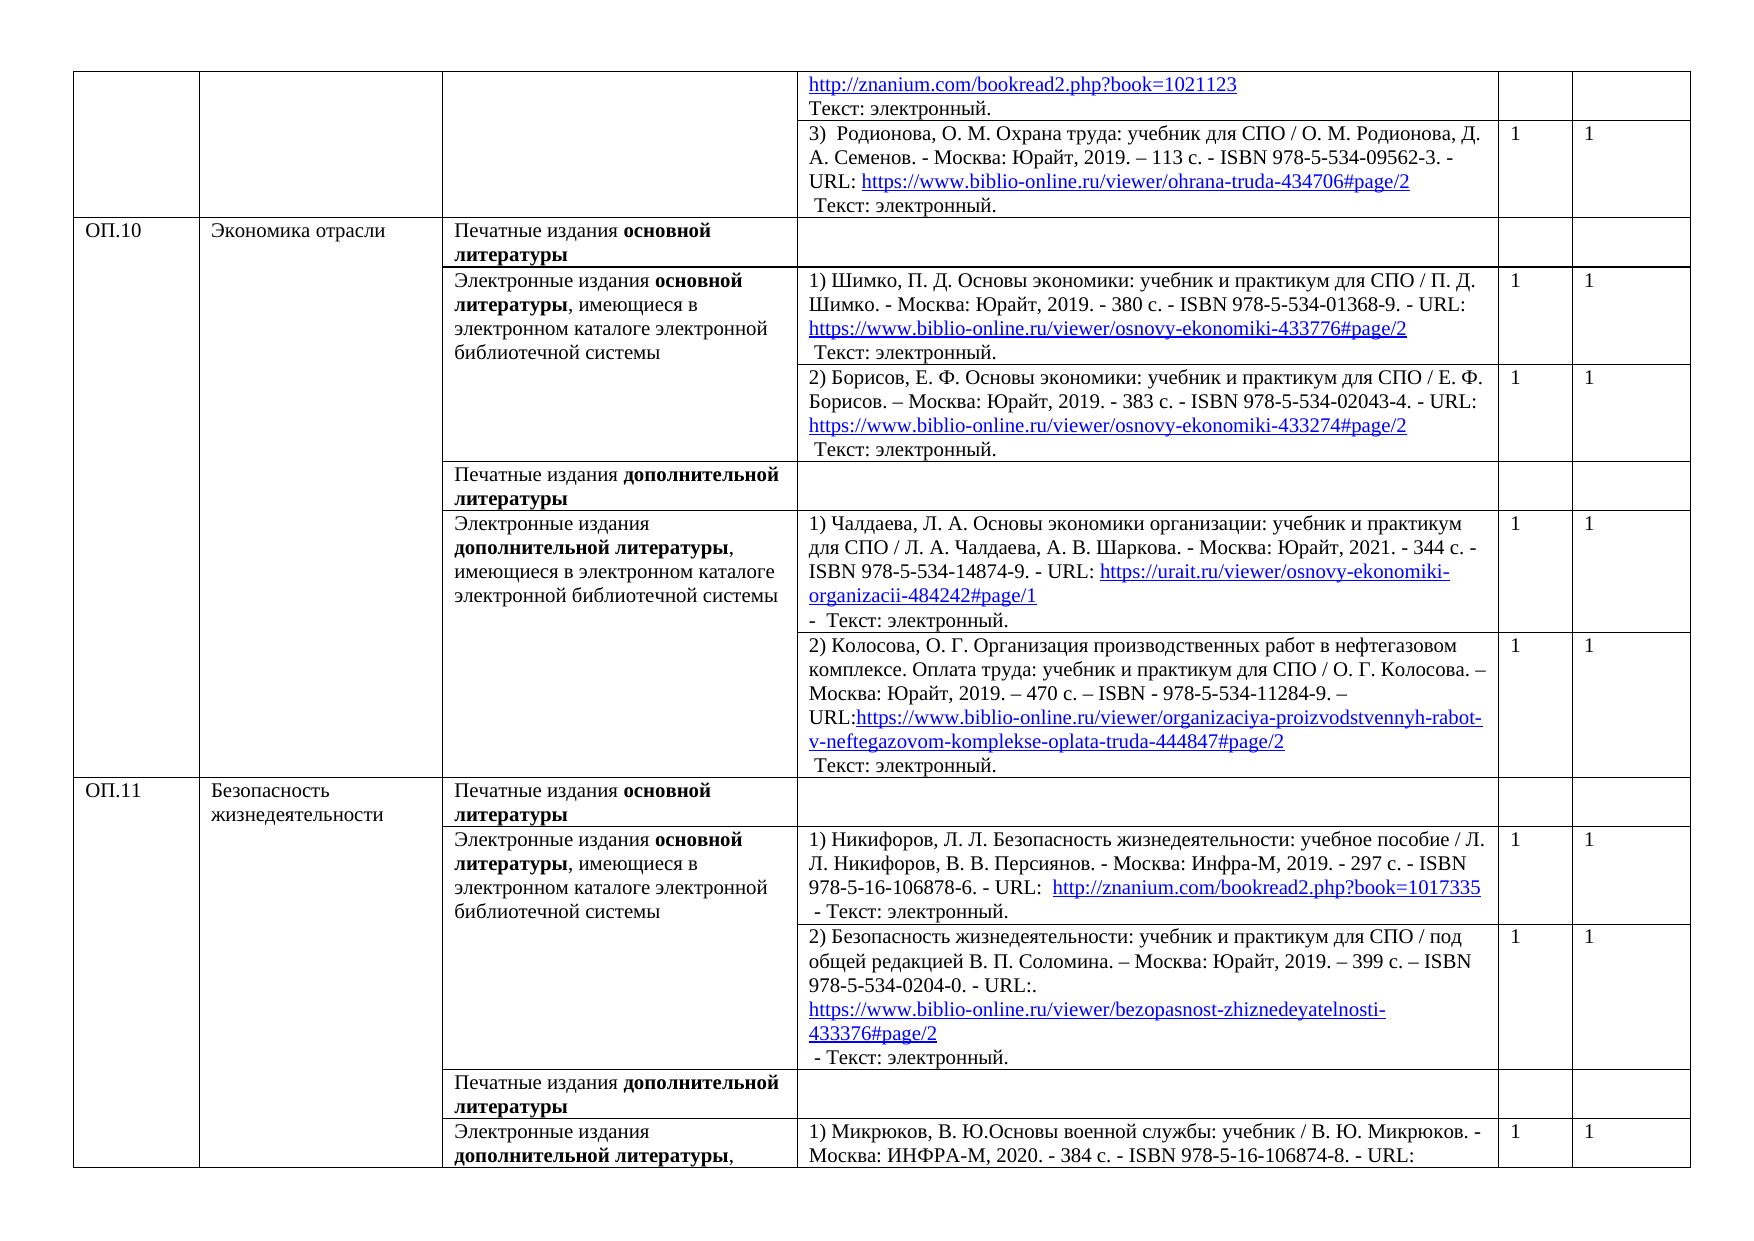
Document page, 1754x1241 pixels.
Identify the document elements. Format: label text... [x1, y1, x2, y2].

table_cell [798, 218, 1498, 266]
table_cell 1 [1499, 827, 1572, 923]
table_cell [798, 1070, 1498, 1118]
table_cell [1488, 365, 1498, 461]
table_cell [1573, 218, 1690, 266]
table_cell Электронные издания основной литературы, имеющиеся в электронном каталоге электронной библиотечной системы [443, 268, 797, 461]
table_cell 1 [1573, 268, 1690, 364]
table_cell Печатные издания дополнительной литературы [443, 462, 797, 510]
table_cell 1 [1499, 365, 1572, 461]
table_cell 1) Никифоров, Л. Л. Безопасность жизнедеятельности: учебное пособие / Л. Л. Никифоров, В. В. Персиянов. - Москва: Инфра-М, 2019. - 297 с. - ISBN 978-5-16-106878-6. - URL: http://znanium.com/bookread2.php?book=1017335 - Текст: электронный. [798, 827, 1498, 923]
table_cell 1 [1573, 1119, 1690, 1167]
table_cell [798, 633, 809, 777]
table_cell Печатные издания основной литературы [443, 778, 797, 826]
table_cell 1 [1499, 1119, 1572, 1167]
table_cell [798, 778, 1498, 826]
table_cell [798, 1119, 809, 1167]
table_cell 1 [1573, 121, 1690, 217]
table_cell Электронные издания дополнительной литературы, имеющиеся в электронном каталоге электронной библиотечной системы [443, 511, 797, 777]
table_cell 1 [1499, 121, 1572, 217]
table_cell [1499, 1070, 1572, 1118]
table_cell 1 [1573, 925, 1690, 1069]
table_cell 3) Родионова, О. М. Охрана труда: учебник для СПО / О. М. Родионова, Д. А. Семенов. - Москва: Юрайт, 2019. – 113 с. - ISBN 978-5-534-09562-3. - URL: https://www.biblio-online.ru/viewer/ohrana-truda-434706#page/2 Текст: электронный. [798, 121, 1498, 217]
table_cell 1 [1499, 72, 1572, 120]
table_cell 1) Шимко, П. Д. Основы экономики: учебник и практикум для СПО / П. Д. Шимко. - Москва: Юрайт, 2019. - 380 с. - ISBN 978-5-534-01368-9. - URL: https://www.biblio-online.ru/viewer/osnovy-ekonomiki-433776#page/2 Текст: электронный. [798, 268, 1498, 364]
table_cell ОП.10 [74, 218, 199, 777]
table_cell Печатные издания дополнительной литературы [443, 1070, 797, 1118]
table_cell 1 [1499, 633, 1572, 777]
table_cell [1499, 778, 1572, 826]
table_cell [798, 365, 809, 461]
table_cell [1573, 1070, 1690, 1118]
table_cell [1573, 778, 1690, 826]
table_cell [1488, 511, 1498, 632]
table_cell [1499, 218, 1572, 266]
table_cell 1 [1499, 925, 1572, 1069]
table_cell [1573, 462, 1690, 510]
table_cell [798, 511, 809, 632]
table_cell 1 [1573, 511, 1690, 632]
table_cell [1499, 462, 1572, 510]
table_cell 1 [1573, 72, 1690, 120]
table_cell 1 [1573, 633, 1690, 777]
table_cell 1 [1499, 268, 1572, 364]
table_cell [443, 1119, 797, 1167]
table_cell Безопасность жизнедеятельности [200, 778, 442, 1167]
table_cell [798, 72, 1498, 120]
table_cell 2) Безопасность жизнедеятельности: учебник и практикум для СПО / под общей редакцией В. П. Соломина. – Москва: Юрайт, 2019. – 399 с. – ISBN 978-5-534-0204-0. - URL:. https://www.biblio-online.ru/viewer/bezopasnost-zhiznedeyatelnosti-433376#page/2 - Текст: электронный. [798, 925, 1498, 1069]
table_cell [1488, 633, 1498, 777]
table_cell Экономика отрасли [200, 218, 442, 777]
table_cell ОП.11 [74, 778, 199, 1167]
table_cell Электронные издания основной литературы, имеющиеся в электронном каталоге электронной библиотечной системы [443, 827, 797, 1069]
table_cell 1 [1573, 365, 1690, 461]
table_cell Печатные издания основной литературы [443, 218, 797, 266]
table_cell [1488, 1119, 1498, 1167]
table_cell [798, 462, 1498, 510]
table_cell 1 [1499, 511, 1572, 632]
table_cell 1 [1573, 827, 1690, 923]
